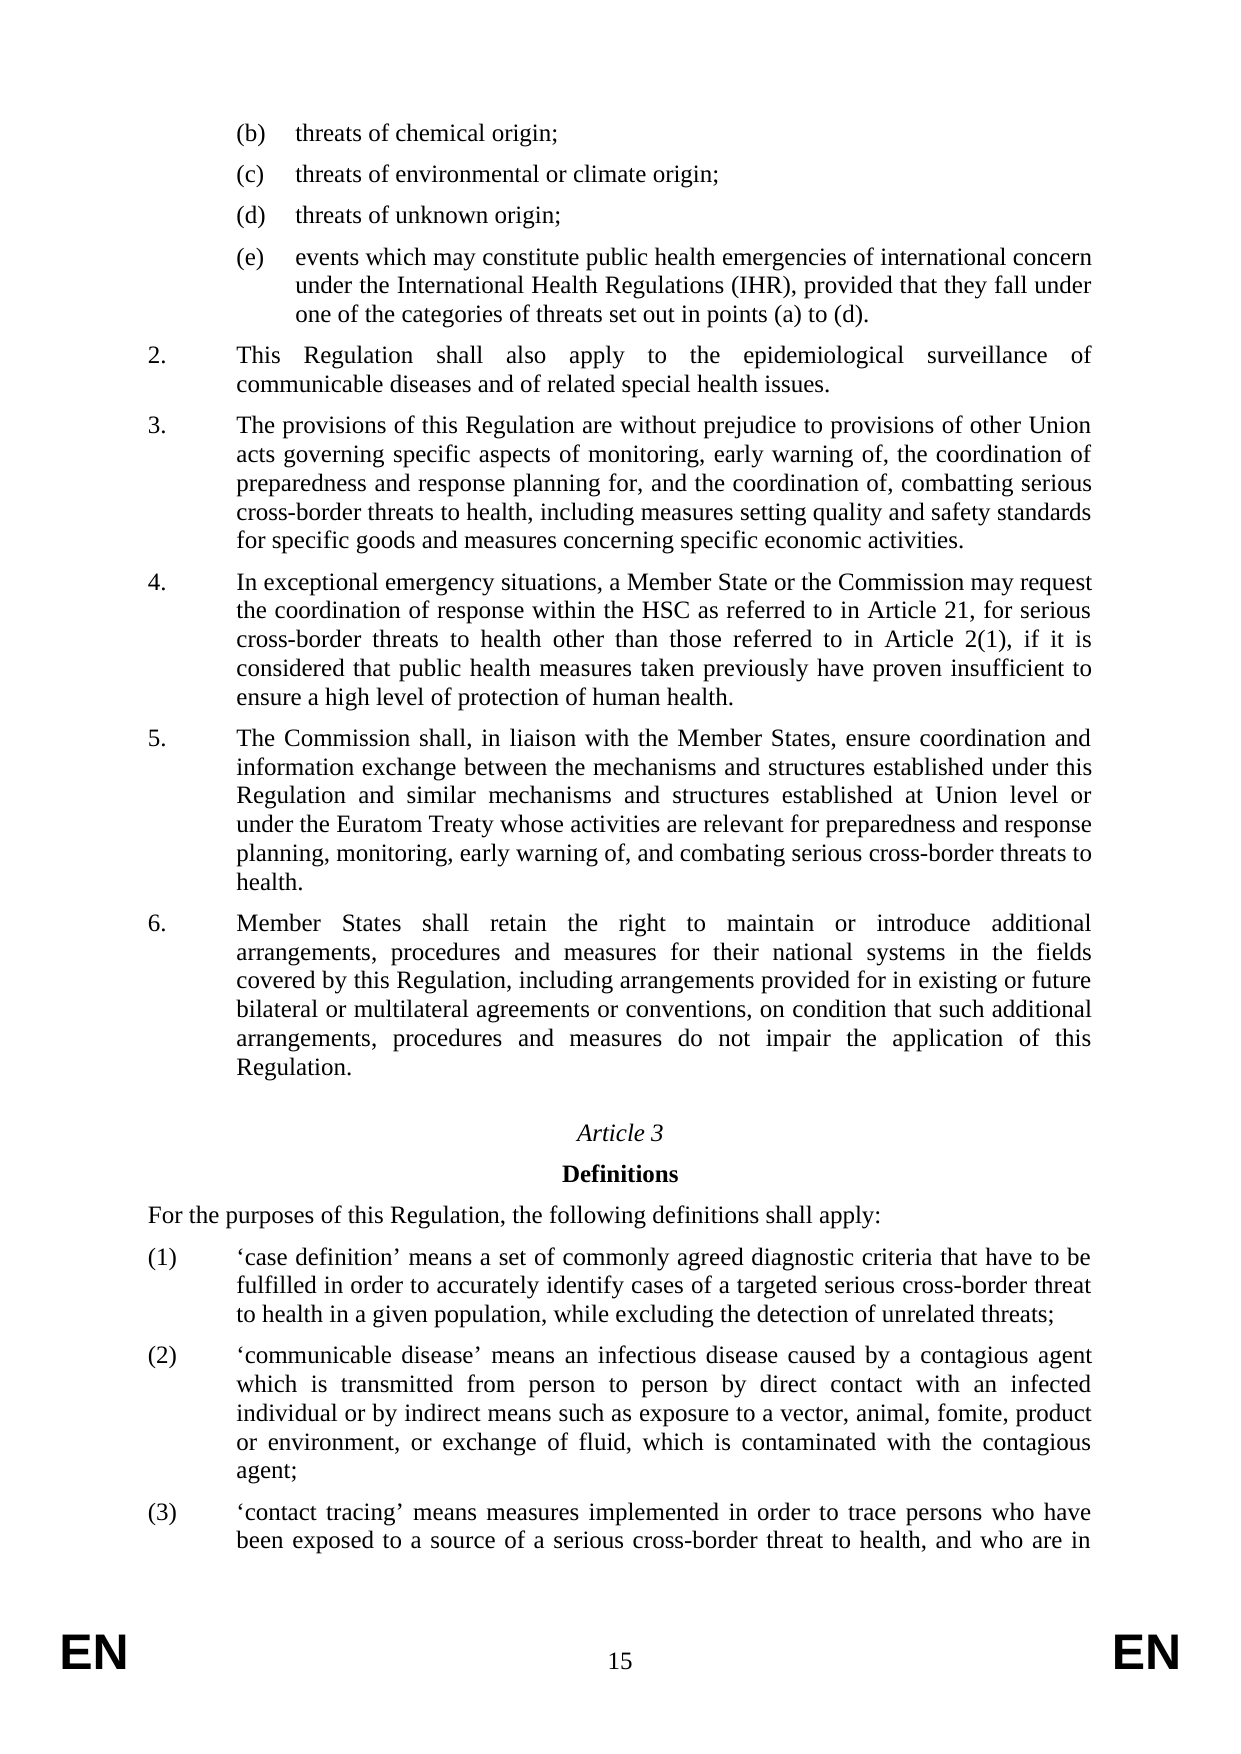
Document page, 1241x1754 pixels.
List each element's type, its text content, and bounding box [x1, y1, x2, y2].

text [148, 1497, 1093, 1554]
text 4. In exceptional emergency situations, a Member State or the Commission may request the coordination of response within the HSC as referred to in Article 21, for serious cross-border threats to health other than those referred to in Article 2(1), if it is considered that public health measures taken previously have proven insufficient to ensure a high level of protection of human health. [148, 567, 1093, 711]
text 2. This Regulation shall also apply to the epidemiological surveillance of communicable diseases and of related special health issues. [148, 341, 1093, 398]
text (2) ‘communicable disease’ means an infectious disease caused by a contagious agent which is transmitted from person to person by direct contact with an infected individual or by indirect means such as exposure to a vector, animal, fomite, product or environment, or exchange of fluid, which is contaminated with the contagious agent; [148, 1341, 1093, 1484]
text 6. Member States shall retain the right to maintain or introduce additional arrangements, procedures and measures for their national systems in the fields covered by this Regulation, including arrangements provided for in existing or future bilateral or multilateral agreements or conventions, on condition that such additional arrangements, procedures and measures do not impair the application of this Regulation. [148, 908, 1093, 1081]
text For the purposes of this Regulation, the following definitions shall apply: [148, 1201, 1093, 1229]
text 5. The Commission shall, in liaison with the Member States, ensure coordination and information exchange between the mechanisms and structures established under this Regulation and similar mechanisms and structures established at Union level or under the Euratom Treaty whose activities are relevant for preparedness and response planning, monitoring, early warning of, and combating serious cross-border threats to health. [148, 723, 1093, 896]
text 3. The provisions of this Regulation are without prejudice to provisions of other Union acts governing specific aspects of monitoring, early warning of, the coordination of preparedness and response planning for, and the coordination of, combatting serious cross-border threats to health, including measures setting quality and safety standards for specific goods and measures concerning specific economic activities. [148, 411, 1093, 554]
text Article 3 [148, 1118, 1093, 1147]
text (d) threats of unknown origin; [236, 201, 1093, 229]
text (c) threats of environmental or climate origin; [236, 159, 1093, 188]
text (b) threats of chemical origin; [236, 118, 1093, 147]
text (e) events which may constitute public health emergencies of international concern under the International Health Regulations (IHR), provided that they fall under one of the categories of threats set out in points (a) to (d). [236, 242, 1093, 328]
text Definitions [148, 1159, 1093, 1188]
text (1) ‘case definition’ means a set of commonly agreed diagnostic criteria that have to be fulfilled in order to accurately identify cases of a targeted serious cross-border threat to health in a given population, while excluding the detection of unrelated threats; [148, 1242, 1093, 1328]
